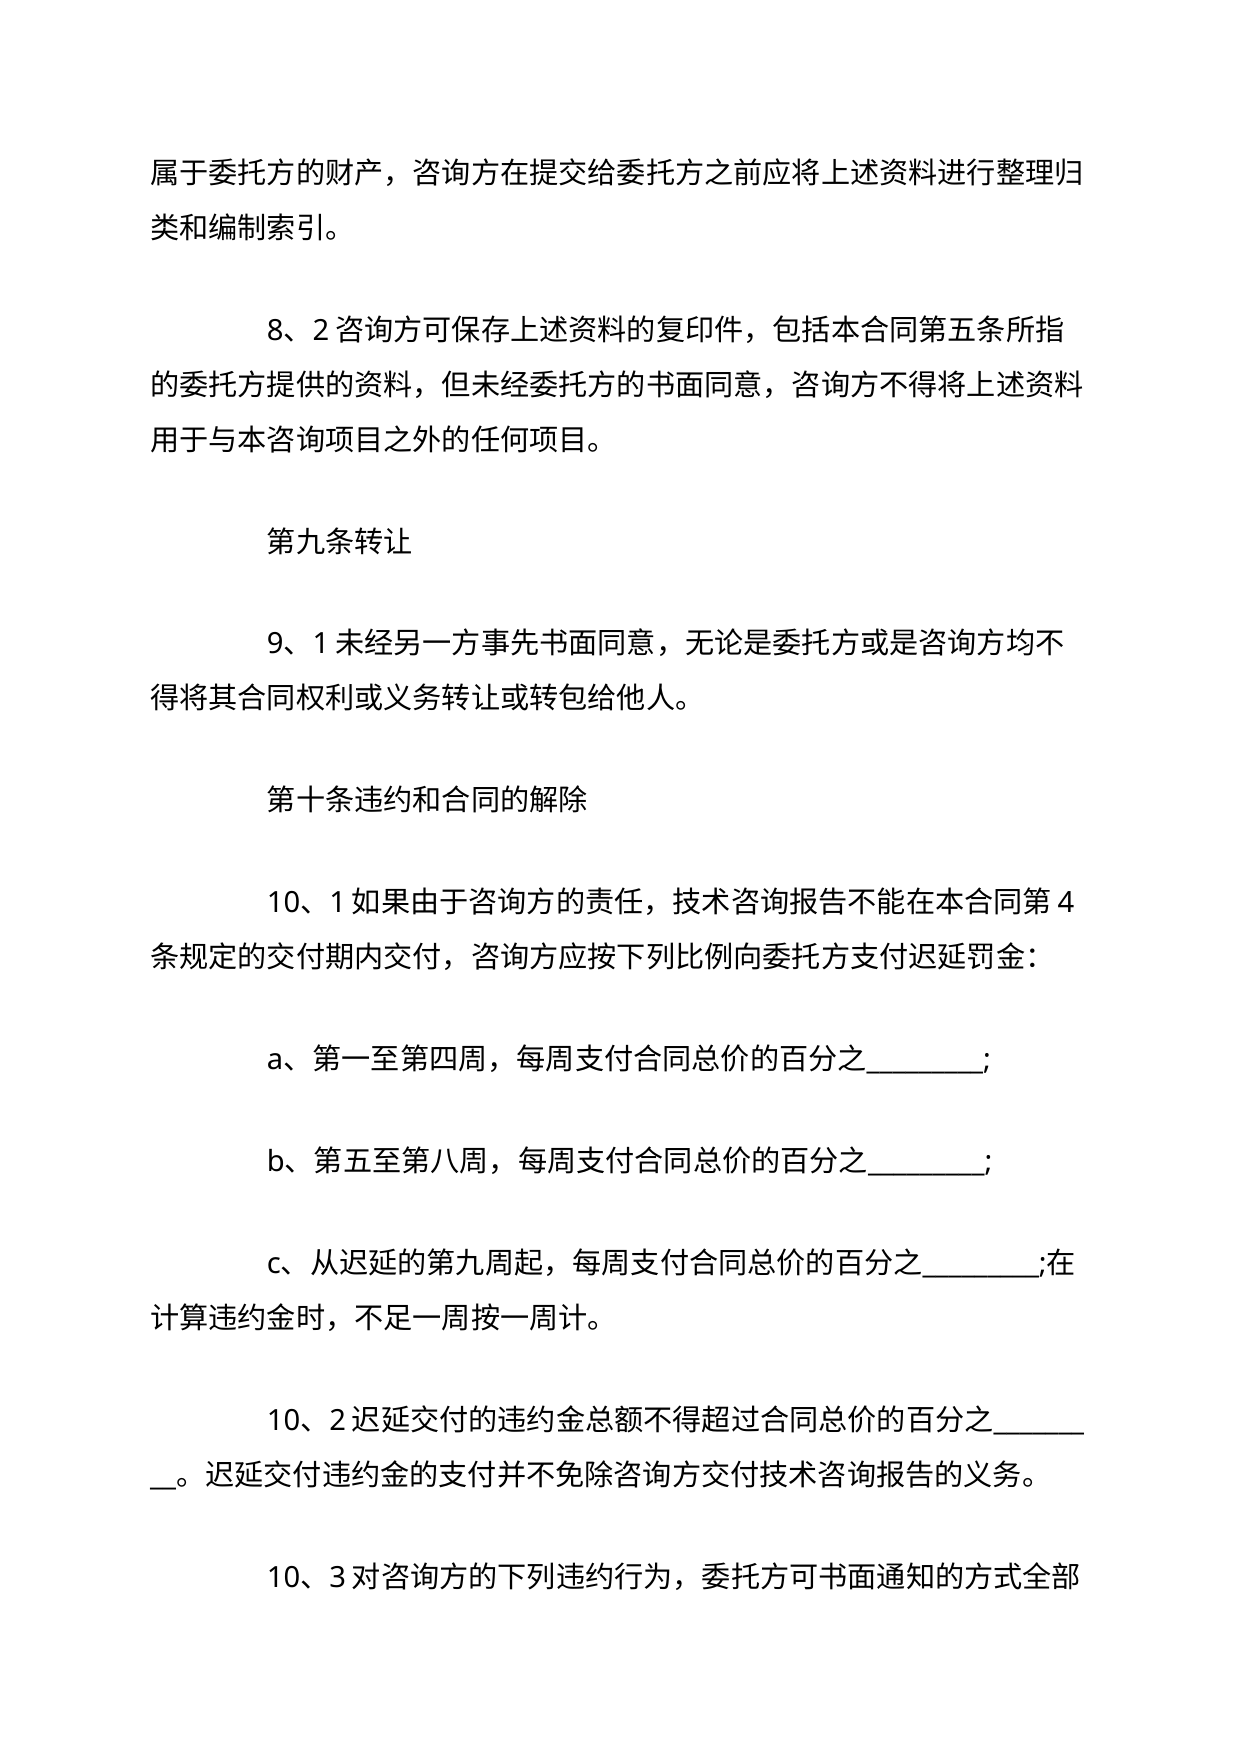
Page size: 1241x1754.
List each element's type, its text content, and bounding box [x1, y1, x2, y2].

text c、从迟延的第九周起，每周支付合同总价的百分之_________;在计算违约金时，不足一周按一周计。 [150, 1239, 1090, 1337]
text 第九条转让 [150, 518, 1090, 561]
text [150, 150, 1090, 247]
text 8、2咨询方可保存上述资料的复印件，包括本合同第五条所指的委托方提供的资料，但未经委托方的书面同意，咨询方不得将上述资料用于与本咨询项目之外的任何项目。 [150, 307, 1090, 459]
text b、第五至第八周，每周支付合同总价的百分之_________; [150, 1137, 1090, 1180]
text 10、2迟延交付的违约金总额不得超过合同总价的百分之_________。迟延交付违约金的支付并不免除咨询方交付技术咨询报告的义务。 [150, 1396, 1090, 1493]
text 9、1未经另一方事先书面同意，无论是委托方或是咨询方均不得将其合同权利或义务转让或转包给他人。 [150, 620, 1090, 717]
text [150, 1553, 1090, 1596]
text a、第一至第四周，每周支付合同总价的百分之_________; [150, 1035, 1090, 1078]
text 第十条违约和合同的解除 [150, 777, 1090, 819]
text 10、1如果由于咨询方的责任，技术咨询报告不能在本合同第4条规定的交付期内交付，咨询方应按下列比例向委托方支付迟延罚金： [150, 879, 1090, 976]
